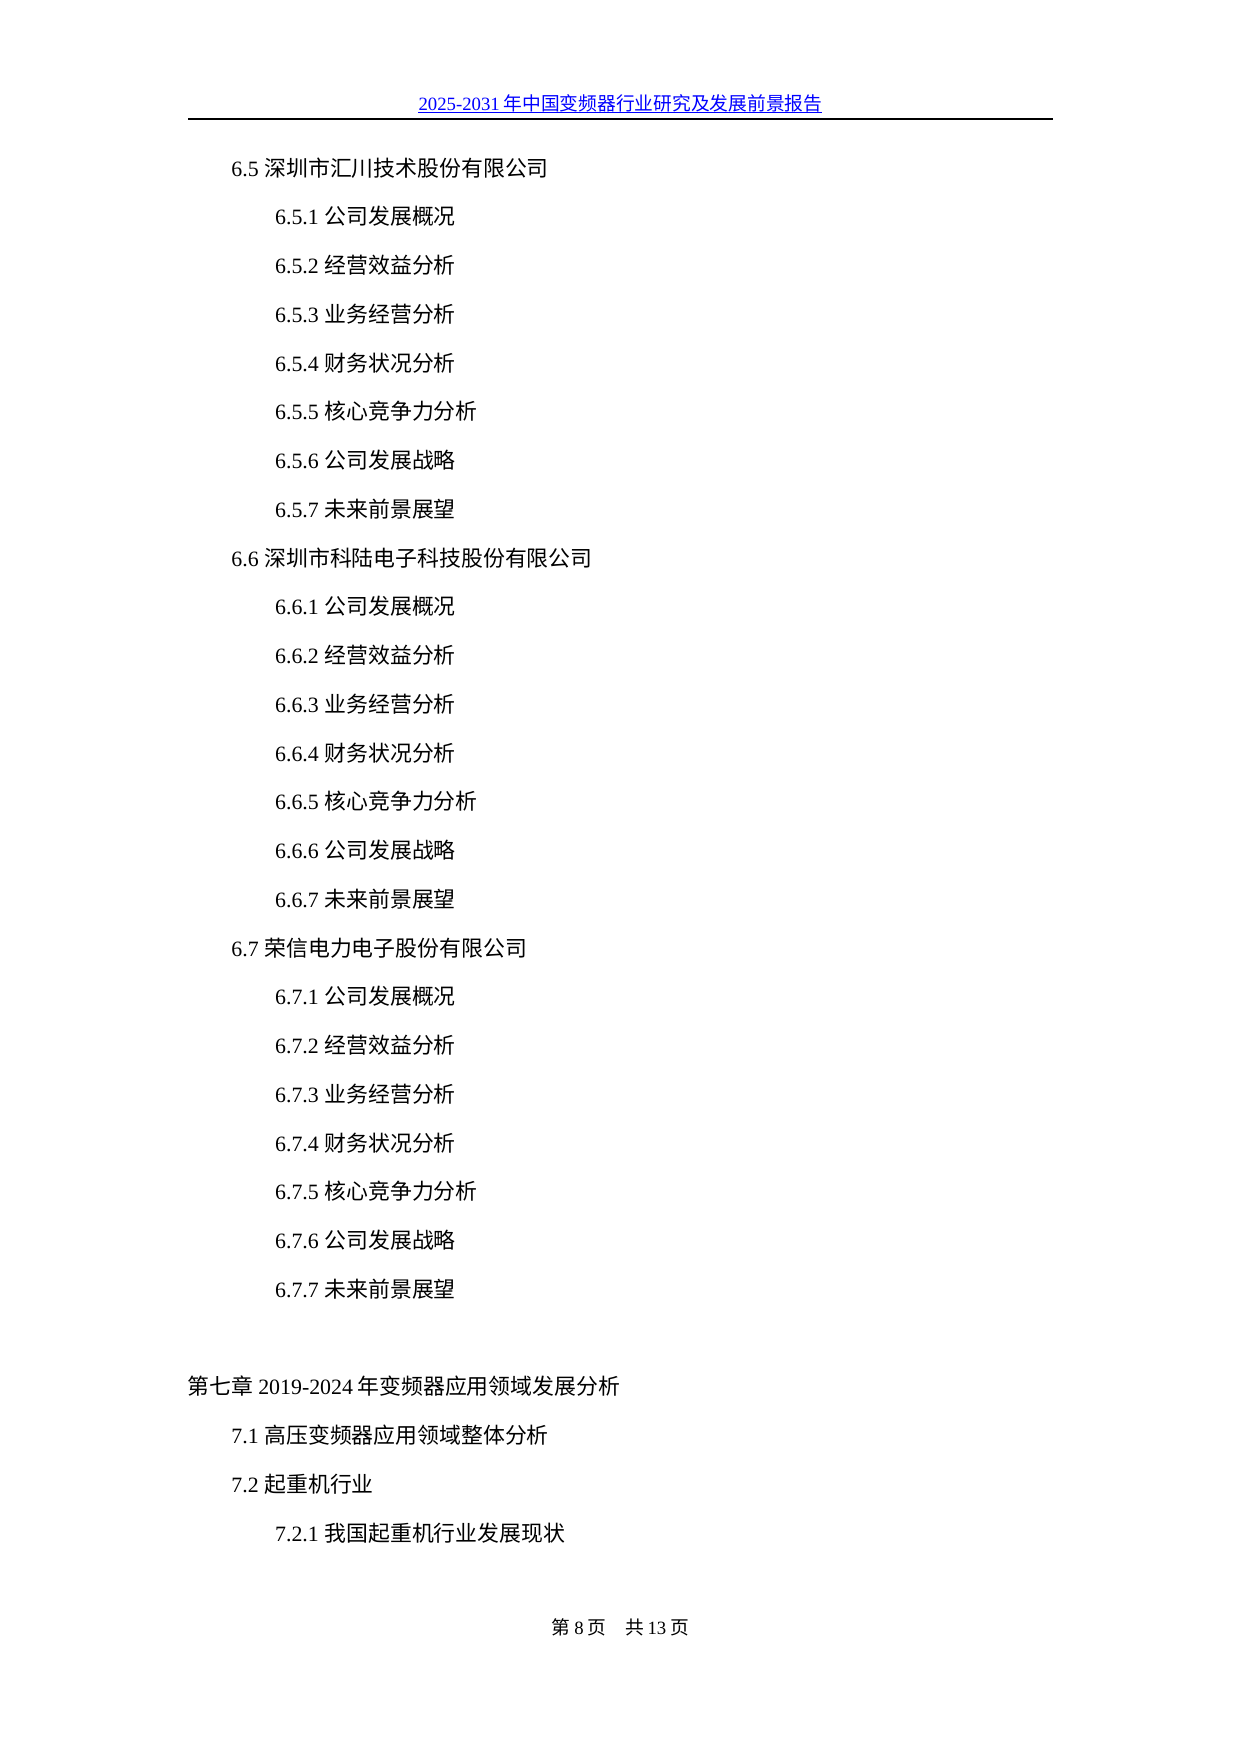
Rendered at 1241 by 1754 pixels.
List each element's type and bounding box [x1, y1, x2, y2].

text [187, 150, 1053, 1548]
